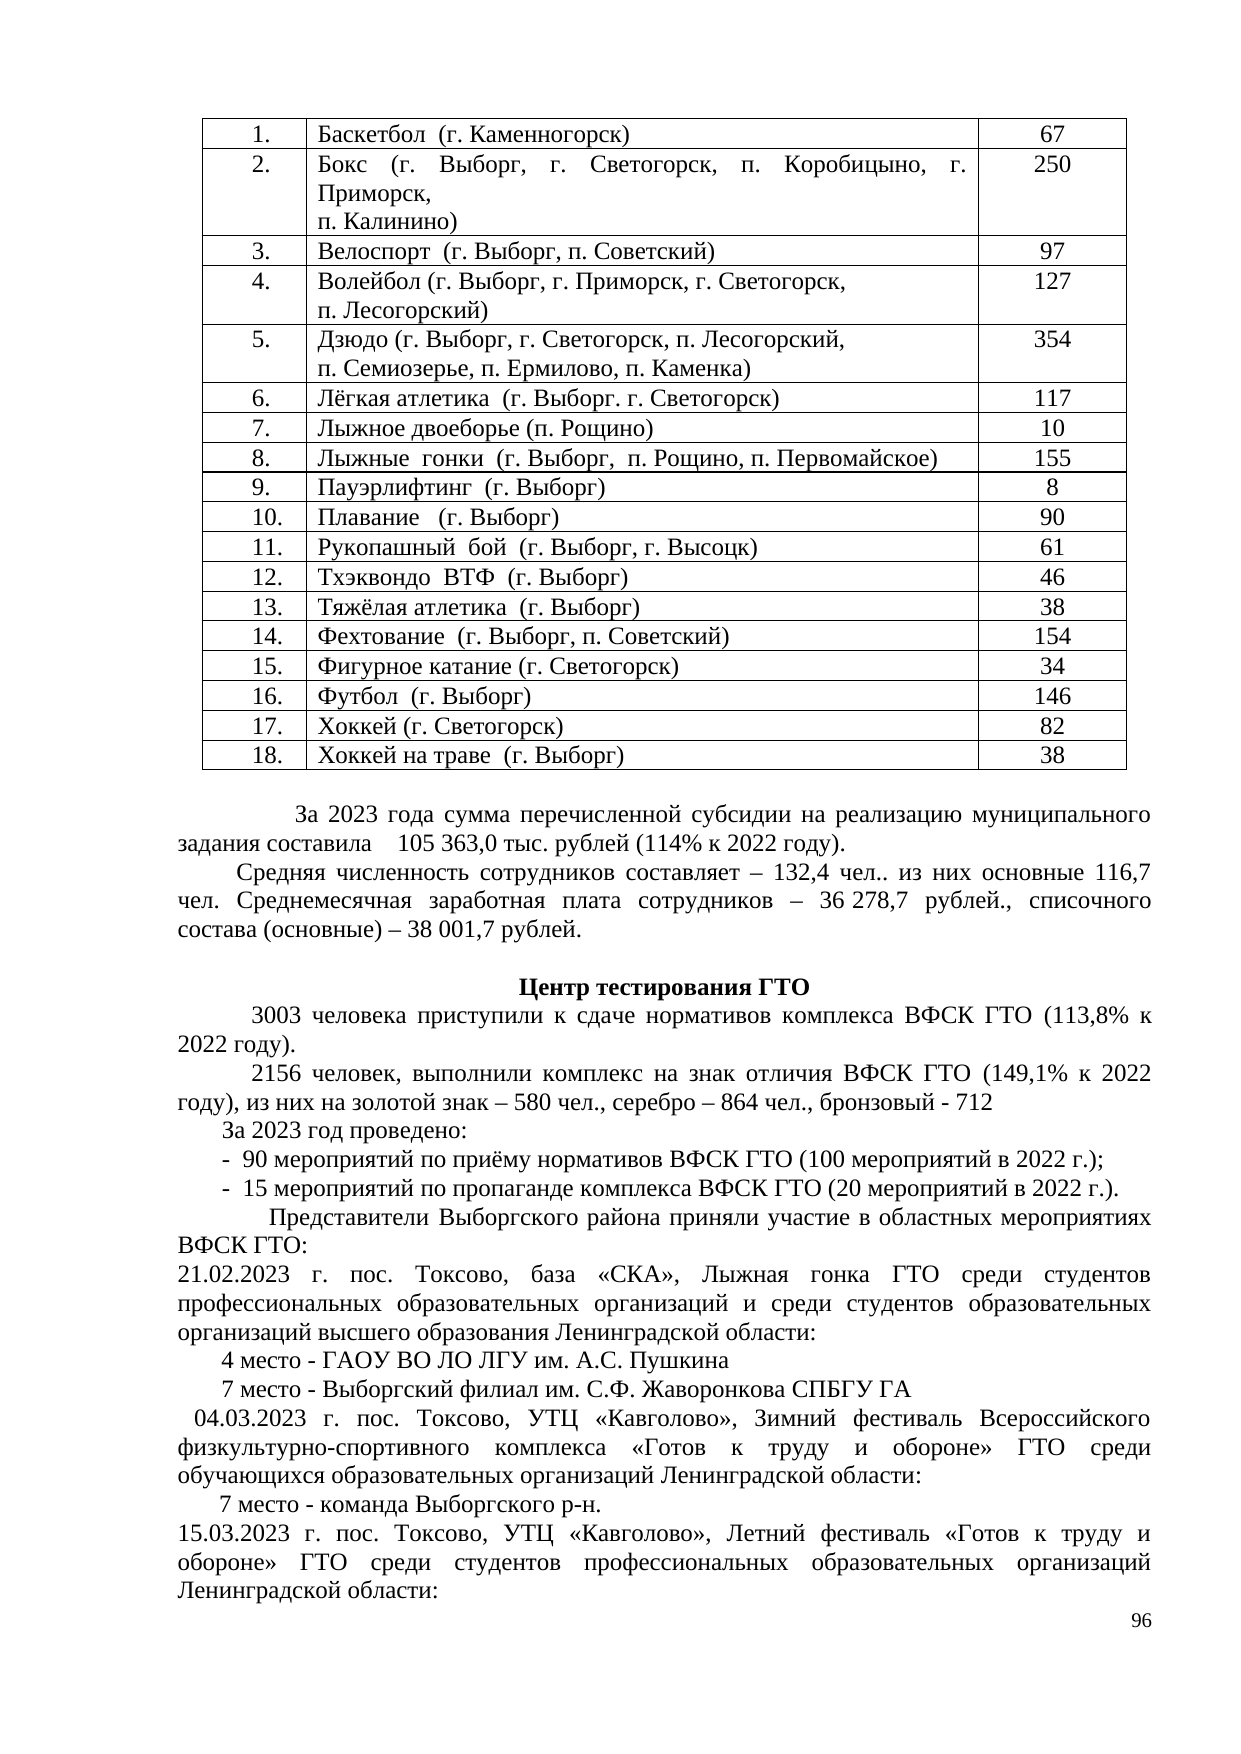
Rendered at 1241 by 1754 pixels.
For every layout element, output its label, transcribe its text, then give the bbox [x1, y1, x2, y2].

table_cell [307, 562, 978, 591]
text - 90 мероприятий по приёму нормативов ВФСК ГТО (100 мероприятий в 2022 г.); [177, 1144, 1152, 1173]
text 7 место - команда Выборгского р-н. [219, 1489, 1152, 1518]
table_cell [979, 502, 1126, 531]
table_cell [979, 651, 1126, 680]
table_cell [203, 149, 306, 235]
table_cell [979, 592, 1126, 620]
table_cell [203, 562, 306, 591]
text 7 место - Выборгский филиал им. С.Ф. Жаворонкова СПБГУ ГА [221, 1374, 1152, 1403]
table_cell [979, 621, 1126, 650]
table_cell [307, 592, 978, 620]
text - 15 мероприятий по пропаганде комплекса ВФСК ГТО (20 мероприятий в 2022 г.). [177, 1173, 1152, 1202]
text Представители Выборгского района приняли участие в областных мероприятиях ВФСК ГТО: [177, 1202, 1152, 1259]
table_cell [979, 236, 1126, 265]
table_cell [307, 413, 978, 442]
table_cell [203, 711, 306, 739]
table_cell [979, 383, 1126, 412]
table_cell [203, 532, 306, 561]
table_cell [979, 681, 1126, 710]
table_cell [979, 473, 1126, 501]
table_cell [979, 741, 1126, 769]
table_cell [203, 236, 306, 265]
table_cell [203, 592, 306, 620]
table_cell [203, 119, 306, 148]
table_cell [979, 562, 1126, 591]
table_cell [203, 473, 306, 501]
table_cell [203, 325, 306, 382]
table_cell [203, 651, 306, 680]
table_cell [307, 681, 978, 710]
text 15.03.2023 г. пос. Токсово, УТЦ «Кавголово», Летний фестиваль «Готов к труду и обороне» ГТО среди студентов профессиональных образовательных организаций Ленинградской области: [177, 1518, 1152, 1604]
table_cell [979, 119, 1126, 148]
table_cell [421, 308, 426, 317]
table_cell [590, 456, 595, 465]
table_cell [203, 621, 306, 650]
text За 2023 года сумма перечисленной субсидии на реализацию муниципального задания составила 105 363,0 тыс. рублей (114% к 2022 году). [177, 799, 1152, 857]
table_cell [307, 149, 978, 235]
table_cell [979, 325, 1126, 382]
text 2156 человек, выполнили комплекс на знак отличия ВФСК ГТО (149,1% к 2022 году), из них на золотой знак – 580 чел., серебро – 864 чел., бронзовый - 712 [177, 1058, 1152, 1115]
text 21.02.2023 г. пос. Токсово, база «СКА», Лыжная гонка ГТО среди студентов профессиональных образовательных организаций и среди студентов образовательных организаций высшего образования Ленинградской области: [177, 1259, 1152, 1345]
text 3003 человека приступили к сдаче нормативов комплекса ВФСК ГТО (113,8% к 2022 году). [177, 1000, 1152, 1058]
text Средняя численность сотрудников составляет – 132,4 чел.. из них основные 116,7 чел. Среднемесячная заработная плата сотрудников – 36 278,7 рублей., списочного состава (основные) – 38 001,7 рублей. [177, 857, 1152, 943]
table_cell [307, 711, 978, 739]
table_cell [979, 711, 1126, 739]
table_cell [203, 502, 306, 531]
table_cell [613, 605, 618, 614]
text Центр тестирования ГТО [177, 972, 1152, 1000]
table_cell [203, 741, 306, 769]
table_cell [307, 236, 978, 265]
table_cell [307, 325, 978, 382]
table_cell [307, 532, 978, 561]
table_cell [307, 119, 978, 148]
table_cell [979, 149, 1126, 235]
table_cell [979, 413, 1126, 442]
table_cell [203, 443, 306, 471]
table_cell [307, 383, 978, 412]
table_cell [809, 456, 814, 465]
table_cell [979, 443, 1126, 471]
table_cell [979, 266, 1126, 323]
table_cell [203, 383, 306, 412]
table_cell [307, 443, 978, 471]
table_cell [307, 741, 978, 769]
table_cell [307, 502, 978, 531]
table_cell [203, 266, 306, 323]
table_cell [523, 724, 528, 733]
text За 2023 год проведено: [177, 1115, 1152, 1144]
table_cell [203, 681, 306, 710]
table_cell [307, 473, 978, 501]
text 04.03.2023 г. пос. Токсово, УТЦ «Кавголово», Зимний фестиваль Всероссийского физкультурно-спортивного комплекса «Готов к труду и обороне» ГТО среди обучающихся образовательных организаций Ленинградской области: [177, 1403, 1152, 1489]
text 4 место - ГАОУ ВО ЛО ЛГУ им. А.С. Пушкина [221, 1345, 1152, 1374]
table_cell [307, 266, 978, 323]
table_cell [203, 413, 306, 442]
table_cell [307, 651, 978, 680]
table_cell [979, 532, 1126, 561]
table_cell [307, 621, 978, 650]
